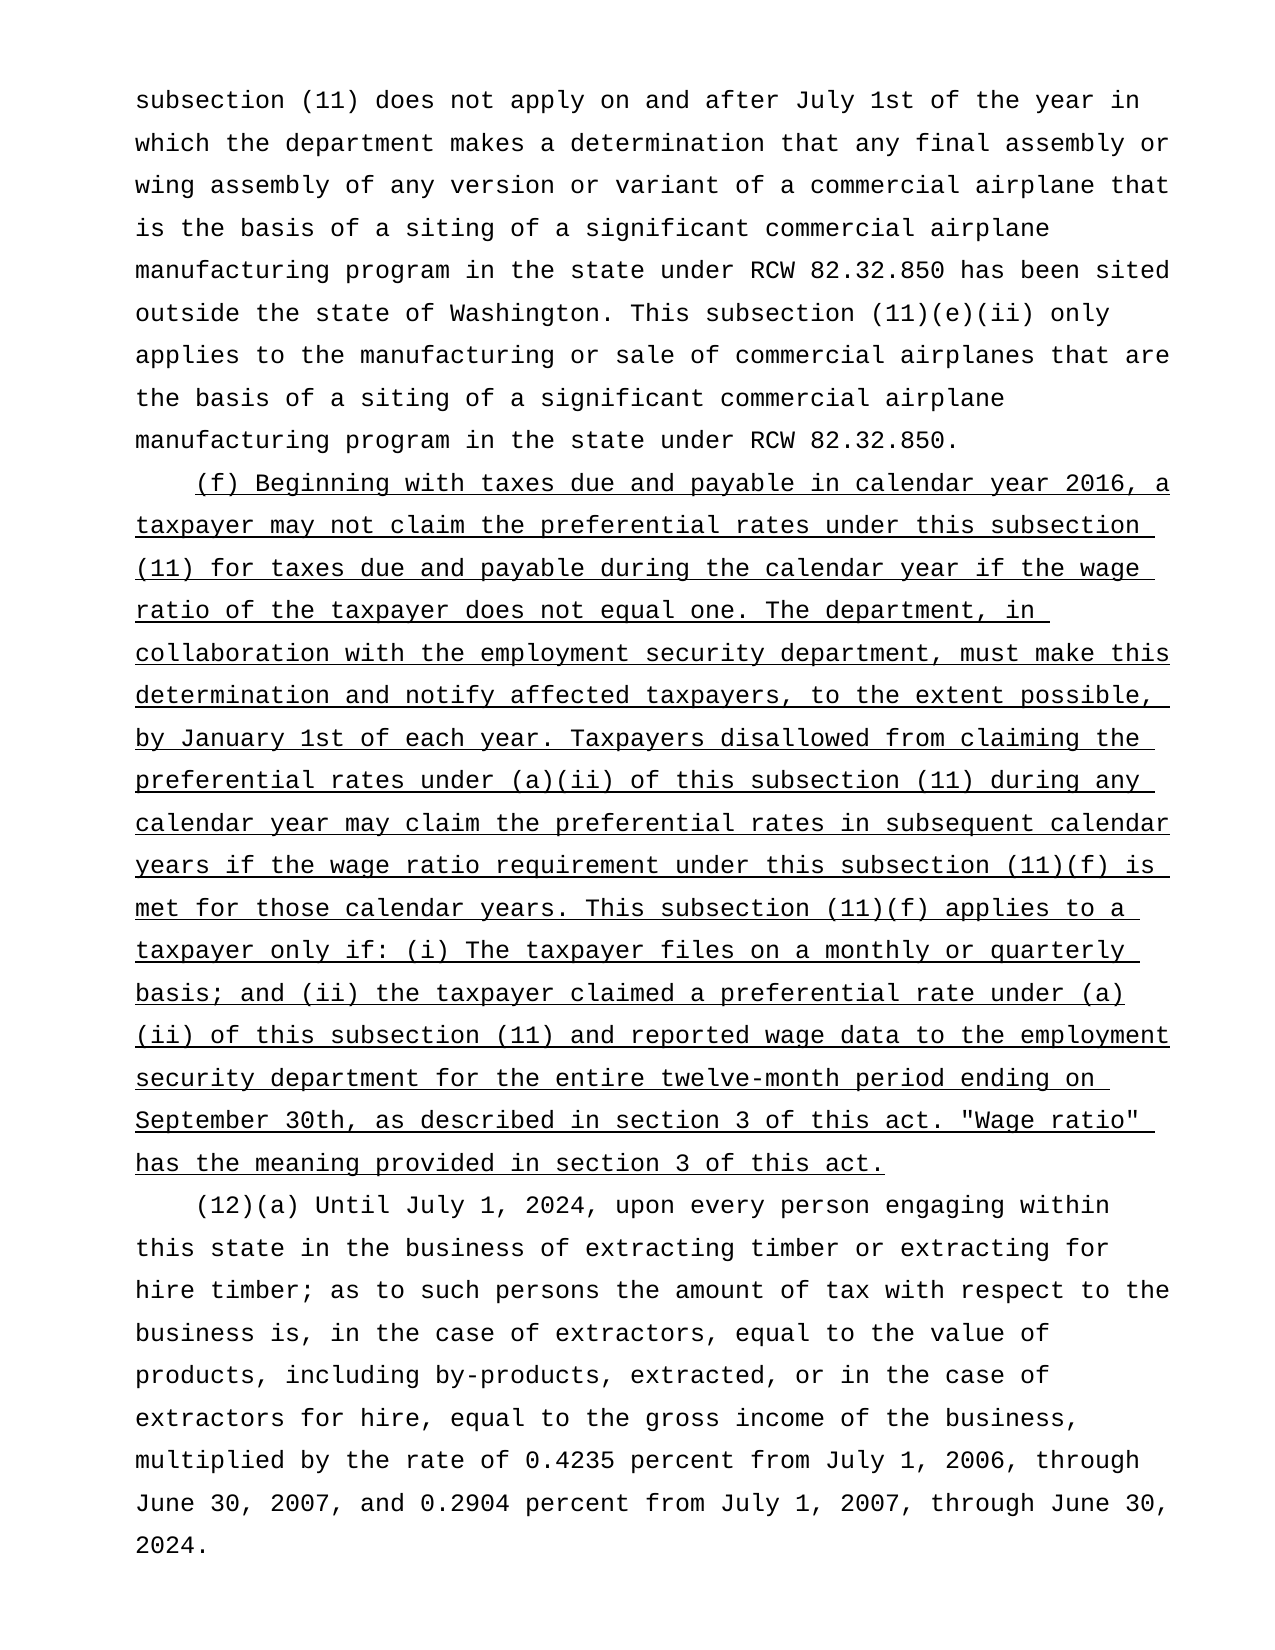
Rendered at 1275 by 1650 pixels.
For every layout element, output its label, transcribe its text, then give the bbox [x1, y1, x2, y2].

text (12)(a) Until July 1, 2024, upon every person engaging within this state in the business of extracting timber or extracting for hire timber; as to such persons the amount of tax with respect to the business is, in the case of extractors, equal to the value of products, including by-products, extracted, or in the case of extractors for hire, equal to the gross income of the business, multiplied by the rate of 0.4235 percent from July 1, 2006, through June 30, 2007, and 0.2904 percent from July 1, 2007, through June 30, 2024. [135, 1180, 1170, 1562]
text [135, 75, 1170, 457]
text (f) Beginning with taxes due and payable in calendar year 2016, a taxpayer may not claim the preferential rates under this subsection (11) for taxes due and payable during the calendar year if the wage ratio of the taxpayer does not equal one. The department, in collaboration with the employment security department, must make this determination and notify affected taxpayers, to the extent possible, by January 1st of each year. Taxpayers disallowed from claiming the preferential rates under (a)(ii) of this subsection (11) during any calendar year may claim the preferential rates in subsequent calendar years if the wage ratio requirement under this subsection (11)(f) is met for those calendar years. This subsection (11)(f) applies to a taxpayer only if: (i) The taxpayer files on a monthly or quarterly basis; and (ii) the taxpayer claimed a preferential rate under (a)(ii) of this subsection (11) and reported wage data to the employment security department for the entire twelve-month period ending on September 30th, as described in section 3 of this act. "Wage ratio" has the meaning provided in section 3 of this act. [135, 1048, 1170, 1180]
text (f) Beginning with taxes due and payable in calendar year 2016, a taxpayer may not claim the preferential rates under this subsection (11) for taxes due and payable during the calendar year if the wage ratio of the taxpayer does not equal one. The department, in collaboration with the employment security department, must make this determination and notify affected taxpayers, to the extent possible, by January 1st of each year. Taxpayers disallowed from claiming the preferential rates under (a)(ii) of this subsection (11) during any calendar year may claim the preferential rates in subsequent calendar years if the wage ratio requirement under this subsection (11)(f) is met for those calendar years. This subsection (11)(f) applies to a taxpayer only if: (i) The taxpayer files on a monthly or quarterly basis; and (ii) the taxpayer claimed a preferential rate under (a)(ii) of this subsection (11) and reported wage data to the employment security department for the entire twelve-month period ending on September 30th, as described in section 3 of this act. "Wage ratio" has the meaning provided in section 3 of this act. [135, 878, 1170, 1046]
text (f) Beginning with taxes due and payable in calendar year 2016, a taxpayer may not claim the preferential rates under this subsection (11) for taxes due and payable during the calendar year if the wage ratio of the taxpayer does not equal one. The department, in collaboration with the employment security department, must make this determination and notify affected taxpayers, to the extent possible, by January 1st of each year. Taxpayers disallowed from claiming the preferential rates under (a)(ii) of this subsection (11) during any calendar year may claim the preferential rates in subsequent calendar years if the wage ratio requirement under this subsection (11)(f) is met for those calendar years. This subsection (11)(f) applies to a taxpayer only if: (i) The taxpayer files on a monthly or quarterly basis; and (ii) the taxpayer claimed a preferential rate under (a)(ii) of this subsection (11) and reported wage data to the employment security department for the entire twelve-month period ending on September 30th, as described in section 3 of this act. "Wage ratio" has the meaning provided in section 3 of this act. [135, 457, 1170, 664]
text (f) Beginning with taxes due and payable in calendar year 2016, a taxpayer may not claim the preferential rates under this subsection (11) for taxes due and payable during the calendar year if the wage ratio of the taxpayer does not equal one. The department, in collaboration with the employment security department, must make this determination and notify affected taxpayers, to the extent possible, by January 1st of each year. Taxpayers disallowed from claiming the preferential rates under (a)(ii) of this subsection (11) during any calendar year may claim the preferential rates in subsequent calendar years if the wage ratio requirement under this subsection (11)(f) is met for those calendar years. This subsection (11)(f) applies to a taxpayer only if: (i) The taxpayer files on a monthly or quarterly basis; and (ii) the taxpayer claimed a preferential rate under (a)(ii) of this subsection (11) and reported wage data to the employment security department for the entire twelve-month period ending on September 30th, as described in section 3 of this act. "Wage ratio" has the meaning provided in section 3 of this act. [135, 708, 1170, 834]
